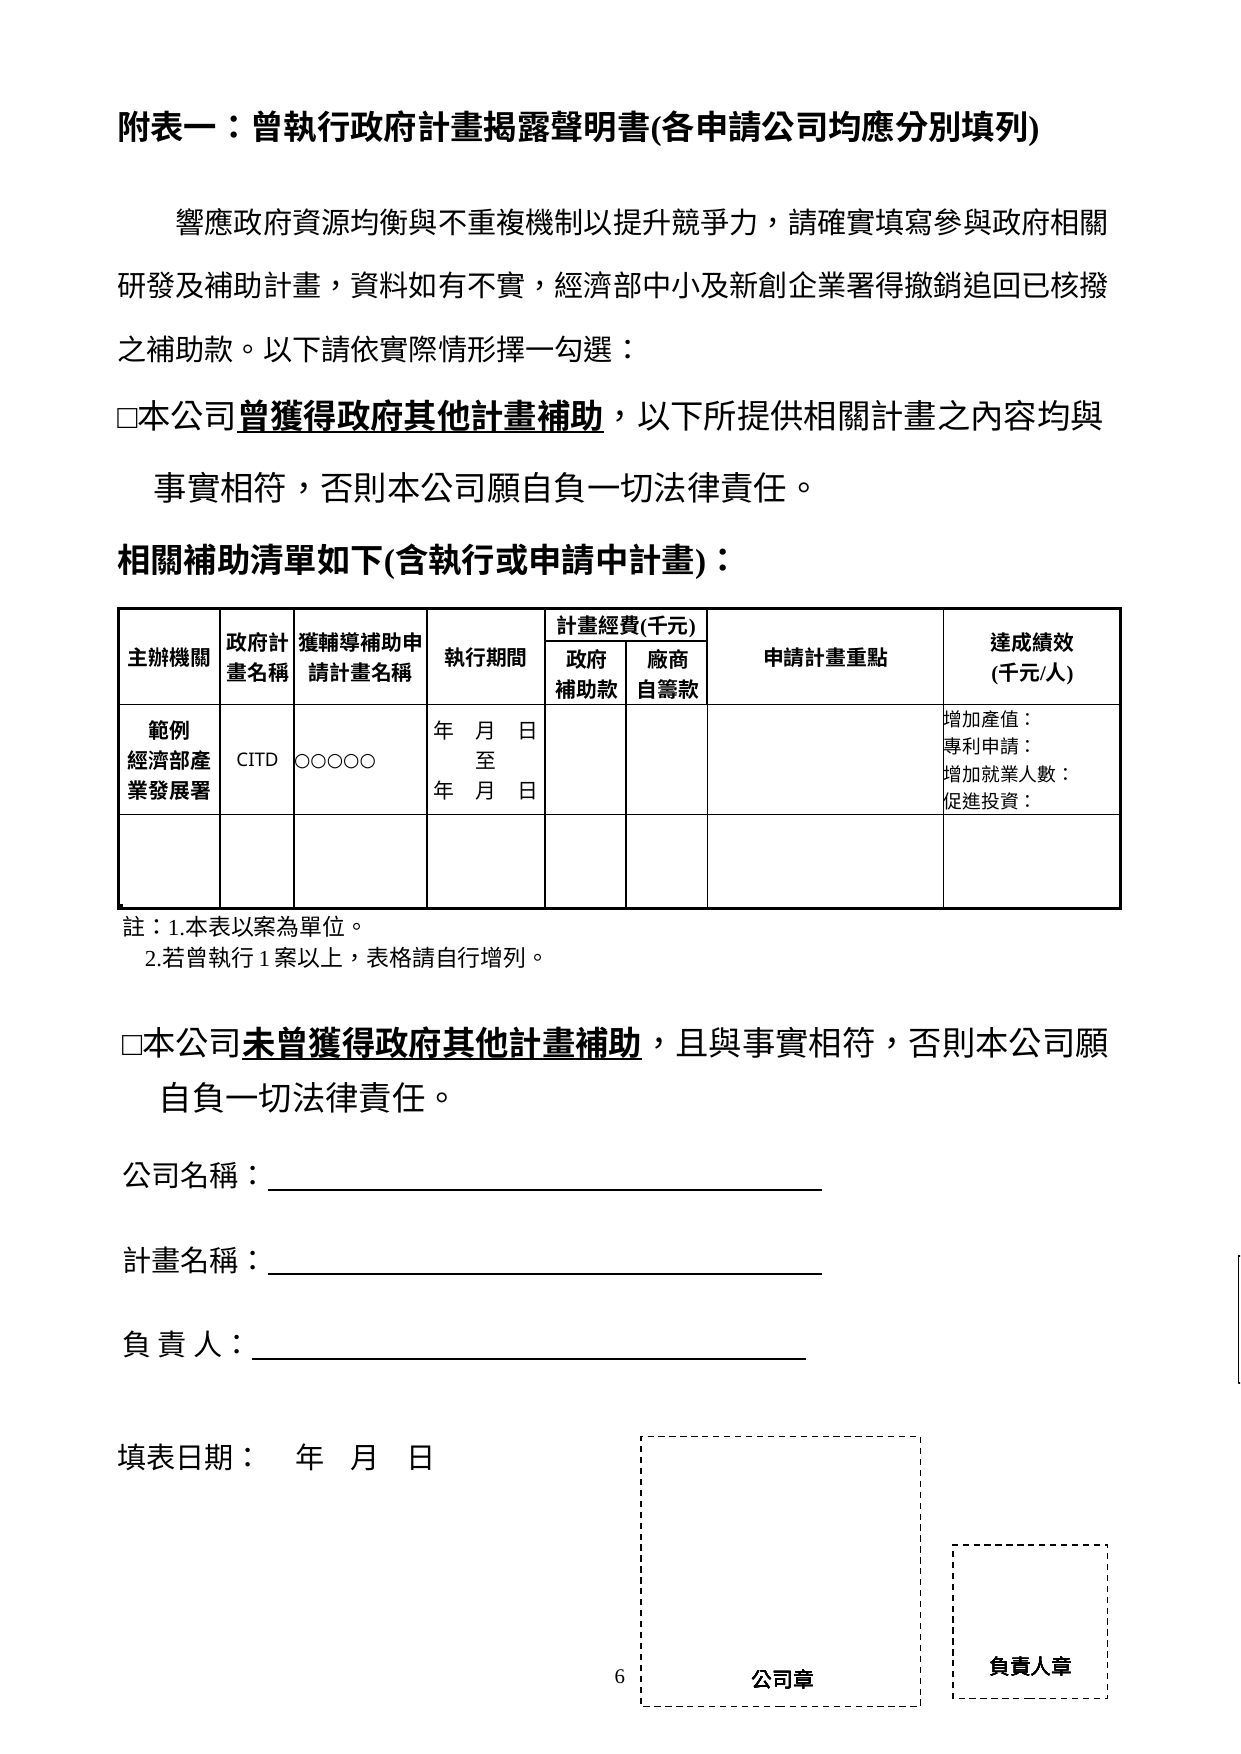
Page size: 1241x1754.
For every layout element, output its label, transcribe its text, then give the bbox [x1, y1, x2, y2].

text 響應政府資源均衡與不重複機制以提升競爭力，請確實填寫參與政府相關研發及補助計畫，資料如有不實，經濟部中小及新創企業署得撤銷追回已核撥之補助款。以下請依實際情形擇一勾選： [117, 199, 1122, 368]
table_cell [627, 815, 707, 907]
table_cell 註：1.本表以案為單位。 2.若曾執行1案以上，表格請自行增列。 □本公司未曾獲得政府其他計畫補助，且與事實相符，否則本公司願自負一切法律責任。 公司名稱： 計畫名稱： 負 責 人： [119, 910, 1114, 1435]
table_cell ○○○○○ [295, 705, 426, 814]
table_cell CITD [221, 705, 293, 814]
table_header 主辦機關 [120, 610, 219, 703]
text 填表日期： 年 月 日 [117, 1435, 1122, 1477]
table_cell [546, 815, 625, 907]
table_header 政府計畫名稱 [221, 610, 293, 703]
table_cell [627, 705, 707, 814]
table_cell [120, 815, 219, 907]
table_header 達成績效 (千元/人) [944, 610, 1119, 703]
text □本公司曾獲得政府其他計畫補助，以下所提供相關計畫之內容均與事實相符，否則本公司願自負一切法律責任。 [117, 390, 1122, 510]
table_cell 廠商 自籌款 [627, 642, 706, 703]
table_cell [221, 815, 293, 907]
table_cell [708, 705, 943, 814]
text 相關補助清單如下(含執行或申請中計畫)： [117, 534, 1122, 582]
table_header 計畫經費(千元) [546, 610, 706, 640]
table_header 執行期間 [428, 610, 544, 703]
table_cell 範例 經濟部產 業發展署 [120, 705, 219, 814]
table_cell 年 月 日 至 年 月 日 [428, 705, 544, 814]
table_cell 增加產值： 專利申請： 增加就業人數： 促進投資： [944, 705, 1119, 814]
table_cell [944, 815, 1119, 907]
table_cell [708, 815, 943, 907]
table_header 申請計畫重點 [708, 610, 943, 703]
table_header 獲輔導補助申請計畫名稱 [295, 610, 426, 703]
table_cell 政府 補助款 [546, 642, 625, 703]
table_cell [428, 815, 544, 907]
table_cell [295, 815, 426, 907]
table_cell [546, 705, 625, 814]
text 附表一：曾執行政府計畫揭露聲明書(各申請公司均應分別填列) [117, 101, 1122, 149]
